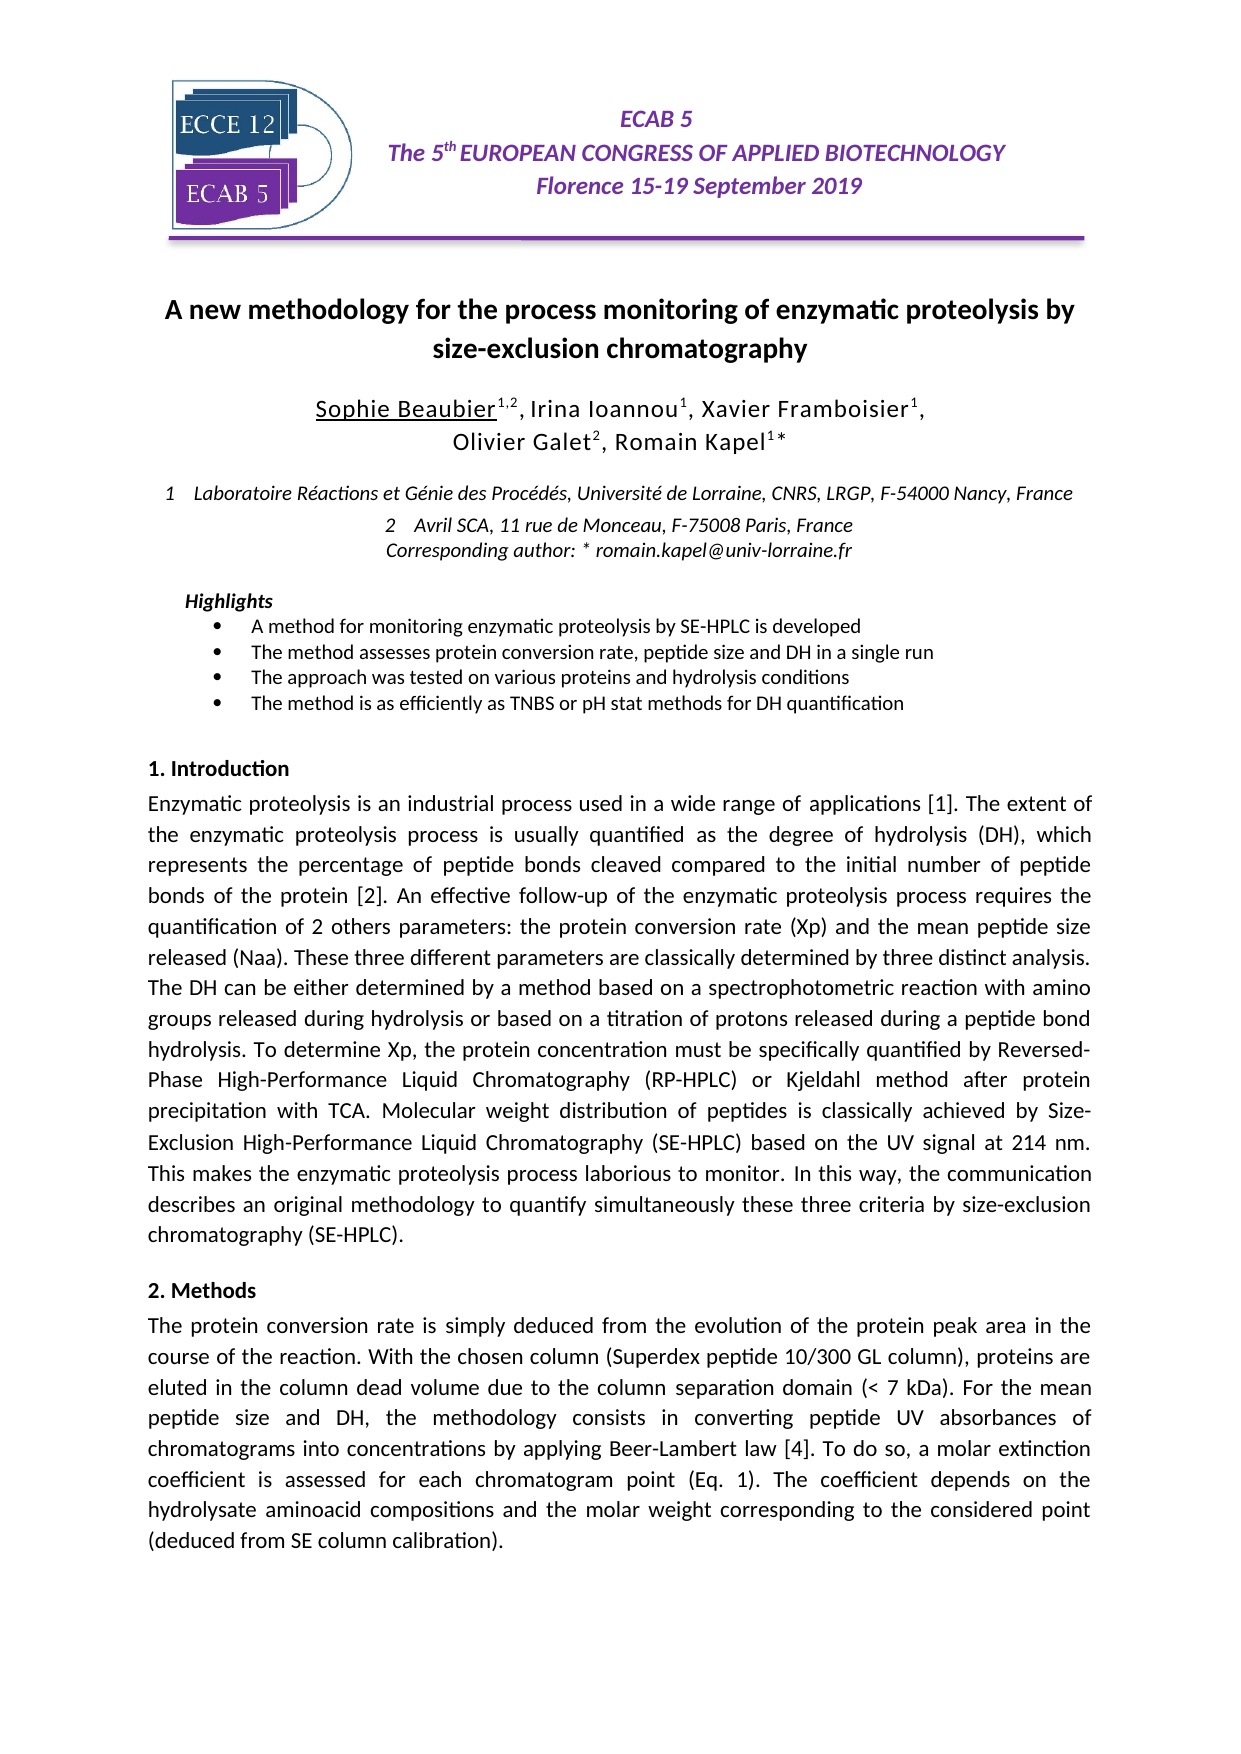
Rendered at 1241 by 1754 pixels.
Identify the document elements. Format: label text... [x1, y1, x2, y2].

list The method assesses protein conversion rate, peptide size and DH in a single run [214, 639, 1092, 664]
text Corresponding author: * romain.kapel@univ-lorraine.fr [148, 538, 1092, 563]
subtitle Sophie Beaubier1,2, Irina Ioannou1, Xavier Framboisier1, [148, 393, 1092, 424]
text Enzymatic proteolysis is an industrial process used in a wide range of applications [1]. The extent of the enzymatic proteolysis process is usually quantified as the degree of hydrolysis (DH), which represents the percentage of peptide bonds cleaved compared to the initial number of peptide bonds of the protein [2]. An effective follow-up of the enzymatic proteolysis process requires the quantification of 2 others parameters: the protein conversion rate (Xp) and the mean peptide size released (Naa). These three different parameters are classically determined by three distinct analysis. The DH can be either determined by a method based on a spectrophotometric reaction with amino groups released during hydrolysis or based on a titration of protons released during a peptide bond hydrolysis. To determine Xp, the protein concentration must be specifically quantified by Reversed-Phase High-Performance Liquid Chromatography (RP-HPLC) or Kjeldahl method after protein precipitation with TCA. Molecular weight distribution of peptides is classically achieved by Size-Exclusion High-Performance Liquid Chromatography (SE-HPLC) based on the UV signal at 214 nm. This makes the enzymatic proteolysis process laborious to monitor. In this way, the communication describes an original methodology to quantify simultaneously these three criteria by size-exclusion chromatography (SE-HPLC). [148, 789, 1092, 1248]
list A method for monitoring enzymatic proteolysis by SE-HPLC is developed [214, 613, 1092, 639]
text The protein conversion rate is simply deduced from the evolution of the protein peak area in the course of the reaction. With the chosen column (Superdex peptide 10/300 GL column), proteins are eluted in the column dead volume due to the column separation domain (< 7 kDa). For the mean peptide size and DH, the methodology consists in converting peptide UV absorbances of chromatograms into concentrations by applying Beer-Lambert law [4]. To do so, a molar extinction coefficient is assessed for each chromatogram point (Eq. 1). The coefficient depends on the hydrolysate aminoacid compositions and the molar weight corresponding to the considered point (deduced from SE column calibration). [148, 1311, 1092, 1554]
list The approach was tested on various proteins and hydrolysis conditions [214, 664, 1092, 690]
text 2. Methods [148, 1276, 1092, 1304]
text 2 Avril SCA, 11 rue de Monceau, F-75008 Paris, France [148, 512, 1092, 538]
list The method is as efficiently as TNBS or pH stat methods for DH quantification [214, 690, 1092, 715]
picture [171, 79, 353, 230]
subtitle Olivier Galet2, Romain Kapel1* [148, 426, 1092, 457]
text 1. Introduction [148, 754, 1092, 782]
text 1 Laboratoire Réactions et Génie des Procédés, Université de Lorraine, CNRS, LRGP, F-54000 Nancy, France [148, 481, 1092, 506]
subtitle Highlights [148, 588, 1092, 613]
text A new methodology for the process monitoring of enzymatic proteolysis by size-exclusion chromatography [148, 291, 1092, 366]
